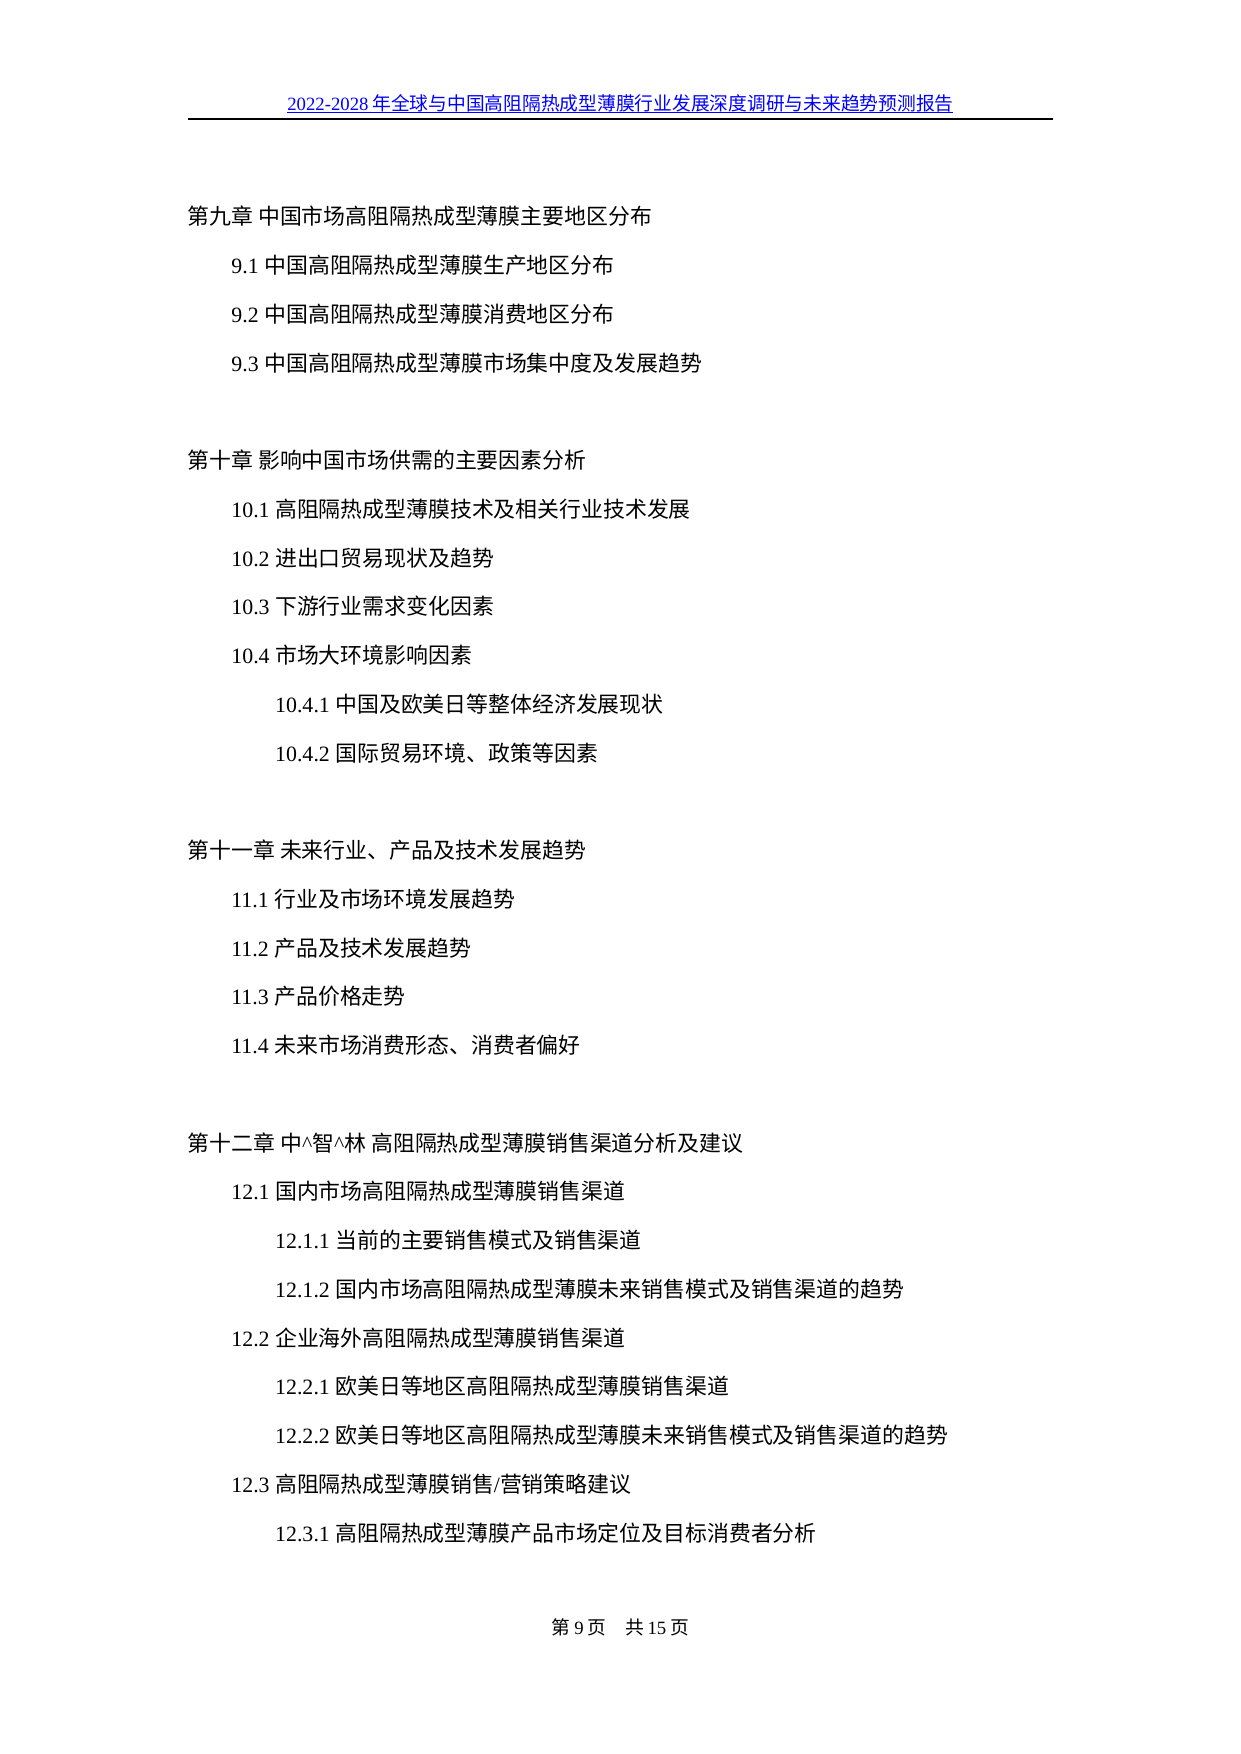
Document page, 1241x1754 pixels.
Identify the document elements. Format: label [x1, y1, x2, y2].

text [187, 150, 1053, 1548]
